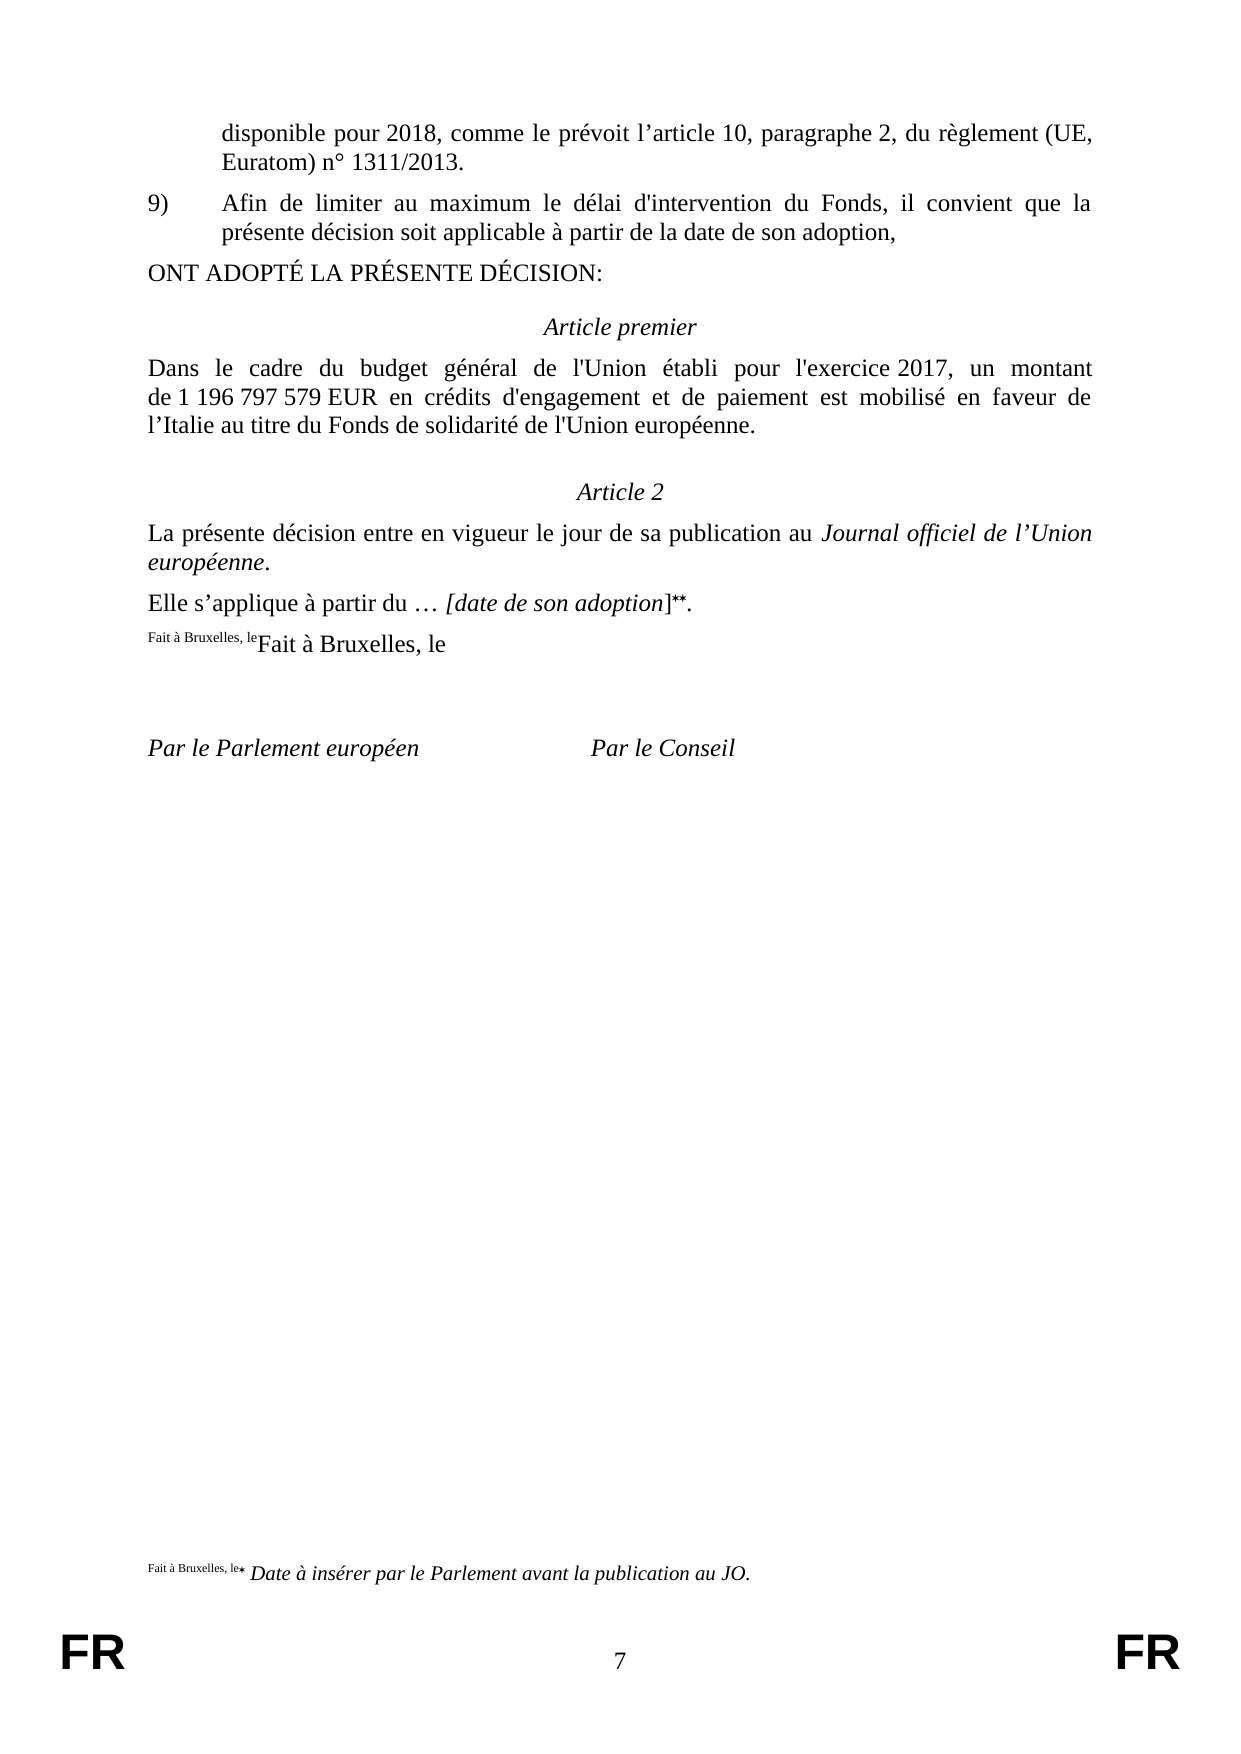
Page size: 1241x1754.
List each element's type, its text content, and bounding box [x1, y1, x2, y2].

text Article premier [148, 312, 1093, 341]
text ONT ADOPTÉ LA PRÉSENTE DÉCISION: [148, 258, 1093, 287]
text Fait à Bruxelles, le [148, 629, 1093, 658]
text Elle s’applique à partir du … [date de son adoption]. [148, 588, 1093, 617]
text Article 2 [148, 477, 1093, 506]
text La présente décision entre en vigueur le jour de sa publication au Journal officiel de l’Union européenne. [148, 518, 1093, 576]
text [148, 118, 1093, 176]
text Par le Parlement européen Par le Conseil [148, 733, 1093, 762]
text 9) Afin de limiter au maximum le délai d'intervention du Fonds, il convient que la présente décision soit applicable à partir de la date de son adoption, [148, 188, 1093, 246]
text Dans le cadre du budget général de l'Union établi pour l'exercice 2017, un montant de 1 196 797 579 EUR en crédits d'engagement et de paiement est mobilisé en faveur de l’Italie au titre du Fonds de solidarité de l'Union européenne. [148, 353, 1093, 439]
